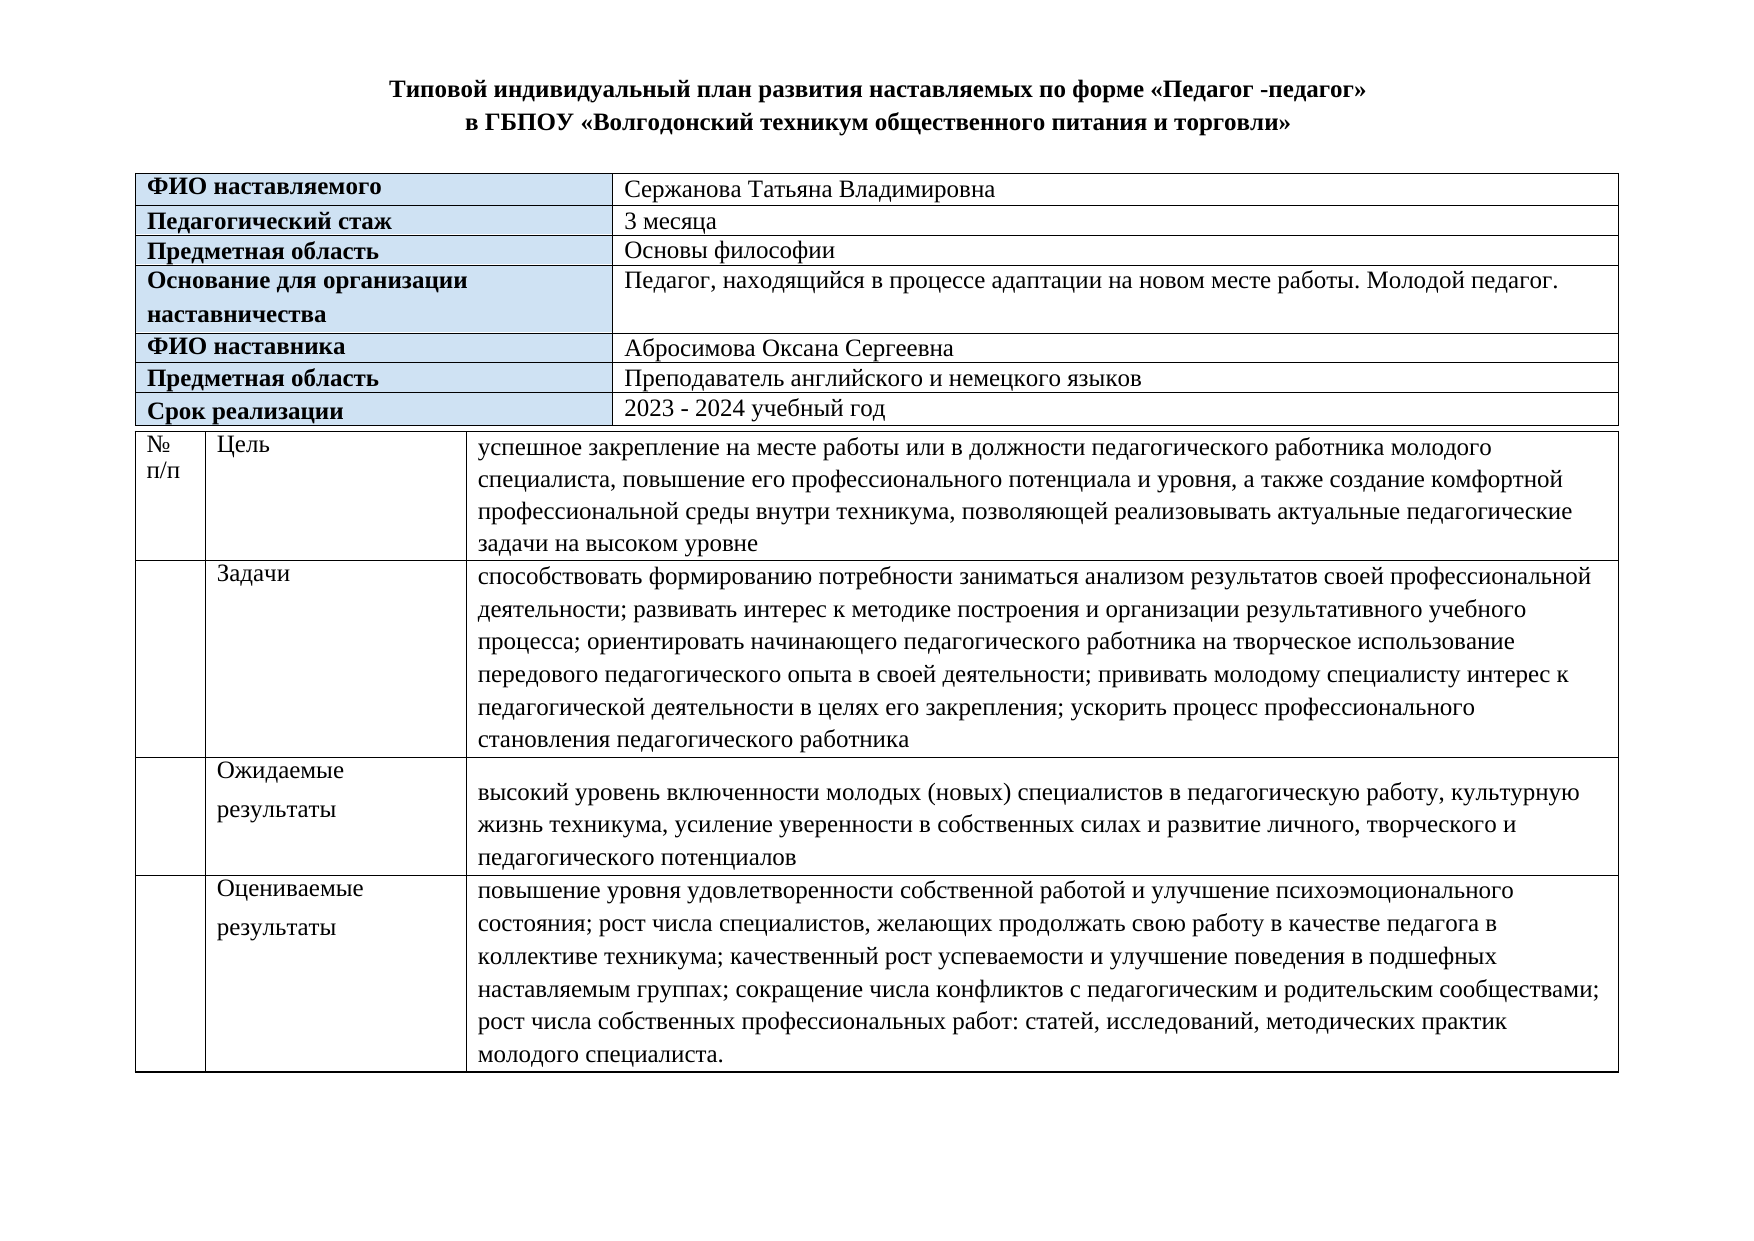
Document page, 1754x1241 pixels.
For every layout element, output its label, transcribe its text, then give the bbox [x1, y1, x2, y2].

table_header ФИО наставляемого [136, 174, 612, 205]
text Типовой индивидуальный план развития наставляемых по форме «Педагог -педагог» [152, 74, 1604, 102]
table_cell способствовать формированию потребности заниматься анализом результатов своей профессиональной деятельности; развивать интерес к методике построения и организации результативного учебного процесса; ориентировать начинающего педагогического работника на творческое использование передового педагогического опыта в своей деятельности; прививать молодому специалисту интерес к педагогической деятельности в целях его закрепления; ускорить процесс профессионального становления педагогического работника [467, 561, 1618, 757]
table_cell Преподаватель английского и немецкого языков [613, 363, 1618, 392]
table_header Сержанова Татьяна Владимировна [613, 174, 1618, 205]
table_cell Задачи [206, 561, 466, 757]
table_header успешное закрепление на месте работы или в должности педагогического работника молодого специалиста, повышение его профессионального потенциала и уровня, а также создание комфортной профессиональной среды внутри техникума, позволяющей реализовывать актуальные педагогические задачи на высоком уровне [467, 432, 1618, 560]
table_cell повышение уровня удовлетворенности собственной работой и улучшение психоэмоционального состояния; рост числа специалистов, желающих продолжать свою работу в качестве педагога в коллективе техникума; качественный рост успеваемости и улучшение поведения в подшефных наставляемым группах; сокращение числа конфликтов с педагогическим и родительским сообществами; рост числа собственных профессиональных работ: статей, исследований, методических практик молодого специалиста. [467, 876, 1618, 1071]
table_cell [136, 758, 205, 874]
table_cell 2023 - 2024 учебный год [613, 393, 1618, 425]
table_header Цель [206, 432, 466, 560]
table_cell [136, 561, 205, 757]
table_cell Предметная область [136, 363, 612, 392]
table_cell [136, 876, 205, 1071]
table_cell 3 месяца [613, 206, 1618, 234]
table_cell Педагог, находящийся в процессе адаптации на новом месте работы. Молодой педагог. [613, 266, 1618, 332]
table_cell высокий уровень включенности молодых (новых) специалистов в педагогическую работу, культурную жизнь техникума, усиление уверенности в собственных силах и развитие личного, творческого и педагогического потенциалов [467, 758, 1618, 874]
table_cell Основание для организации наставничества [136, 266, 612, 332]
table_cell Срок реализации [136, 393, 612, 425]
table_cell Абросимова Оксана Сергеевна [613, 334, 1618, 362]
table_cell Педагогический стаж [136, 206, 612, 234]
table_cell Предметная область [136, 236, 612, 264]
table_cell ФИО наставника [136, 334, 612, 362]
table_cell Основы философии [613, 236, 1618, 264]
table_cell Оцениваемые результаты [206, 876, 466, 1071]
table_header № п/п [136, 432, 205, 560]
table_cell Ожидаемые результаты [206, 758, 466, 874]
text в ГБПОУ «Волгодонский техникум общественного питания и торговли» [152, 107, 1604, 136]
